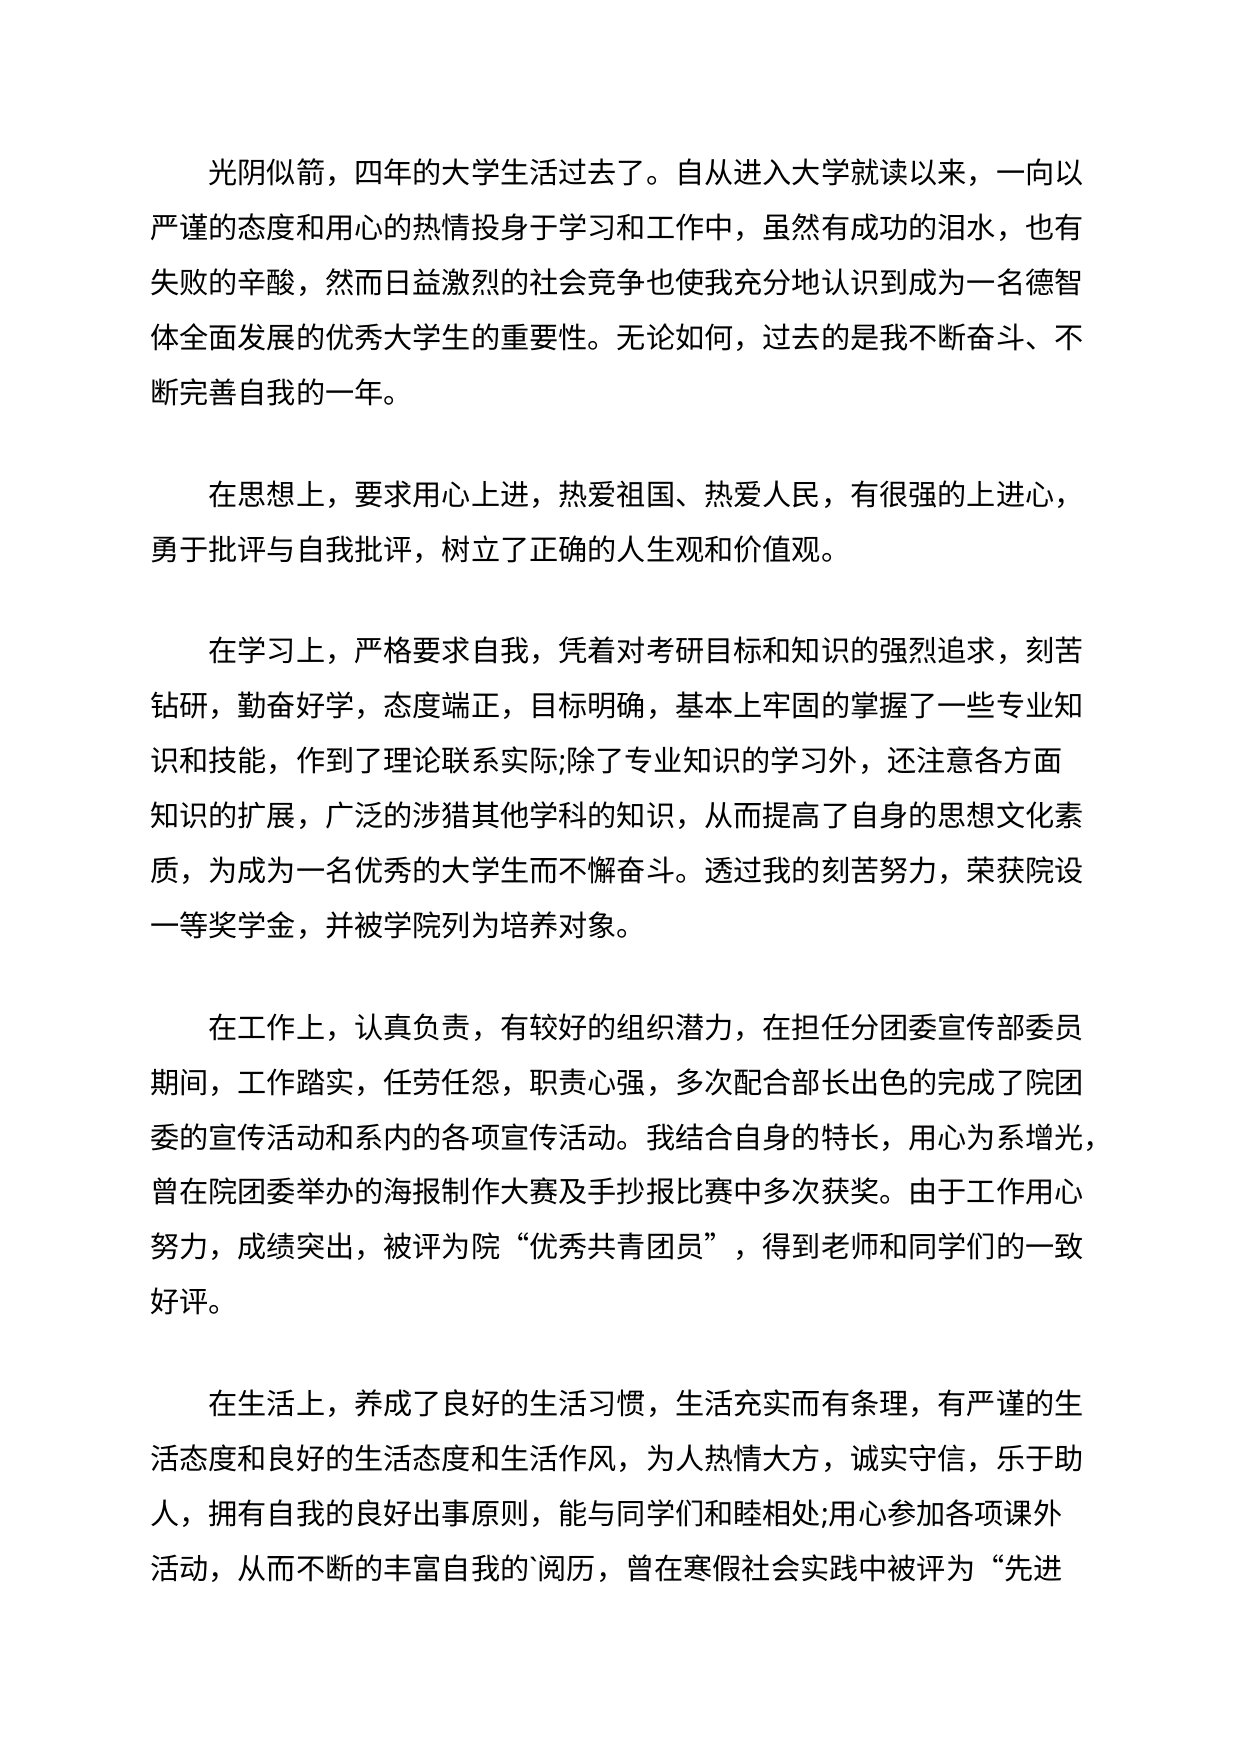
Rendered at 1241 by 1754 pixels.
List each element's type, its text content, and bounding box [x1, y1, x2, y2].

text 光阴似箭，四年的大学生活过去了。自从进入大学就读以来，一向以严谨的态度和用心的热情投身于学习和工作中，虽然有成功的泪水，也有失败的辛酸，然而日益激烈的社会竞争也使我充分地认识到成为一名德智体全面发展的优秀大学生的重要性。无论如何，过去的是我不断奋斗、不断完善自我的一年。 [150, 150, 1090, 412]
text 在学习上，严格要求自我，凭着对考研目标和知识的强烈追求，刻苦钻研，勤奋好学，态度端正，目标明确，基本上牢固的掌握了一些专业知识和技能，作到了理论联系实际;除了专业知识的学习外，还注意各方面知识的扩展，广泛的涉猎其他学科的知识，从而提高了自身的思想文化素质，为成为一名优秀的大学生而不懈奋斗。透过我的刻苦努力，荣获院设一等奖学金，并被学院列为培养对象。 [150, 628, 1090, 945]
text 在工作上，认真负责，有较好的组织潜力，在担任分团委宣传部委员期间，工作踏实，任劳任怨，职责心强，多次配合部长出色的完成了院团委的宣传活动和系内的各项宣传活动。我结合自身的特长，用心为系增光，曾在院团委举办的海报制作大赛及手抄报比赛中多次获奖。由于工作用心努力，成绩突出，被评为院“优秀共青团员”，得到老师和同学们的一致好评。 [150, 1004, 1090, 1321]
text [150, 1381, 1090, 1588]
text 在思想上，要求用心上进，热爱祖国、热爱人民，有很强的上进心，勇于批评与自我批评，树立了正确的人生观和价值观。 [150, 471, 1090, 568]
